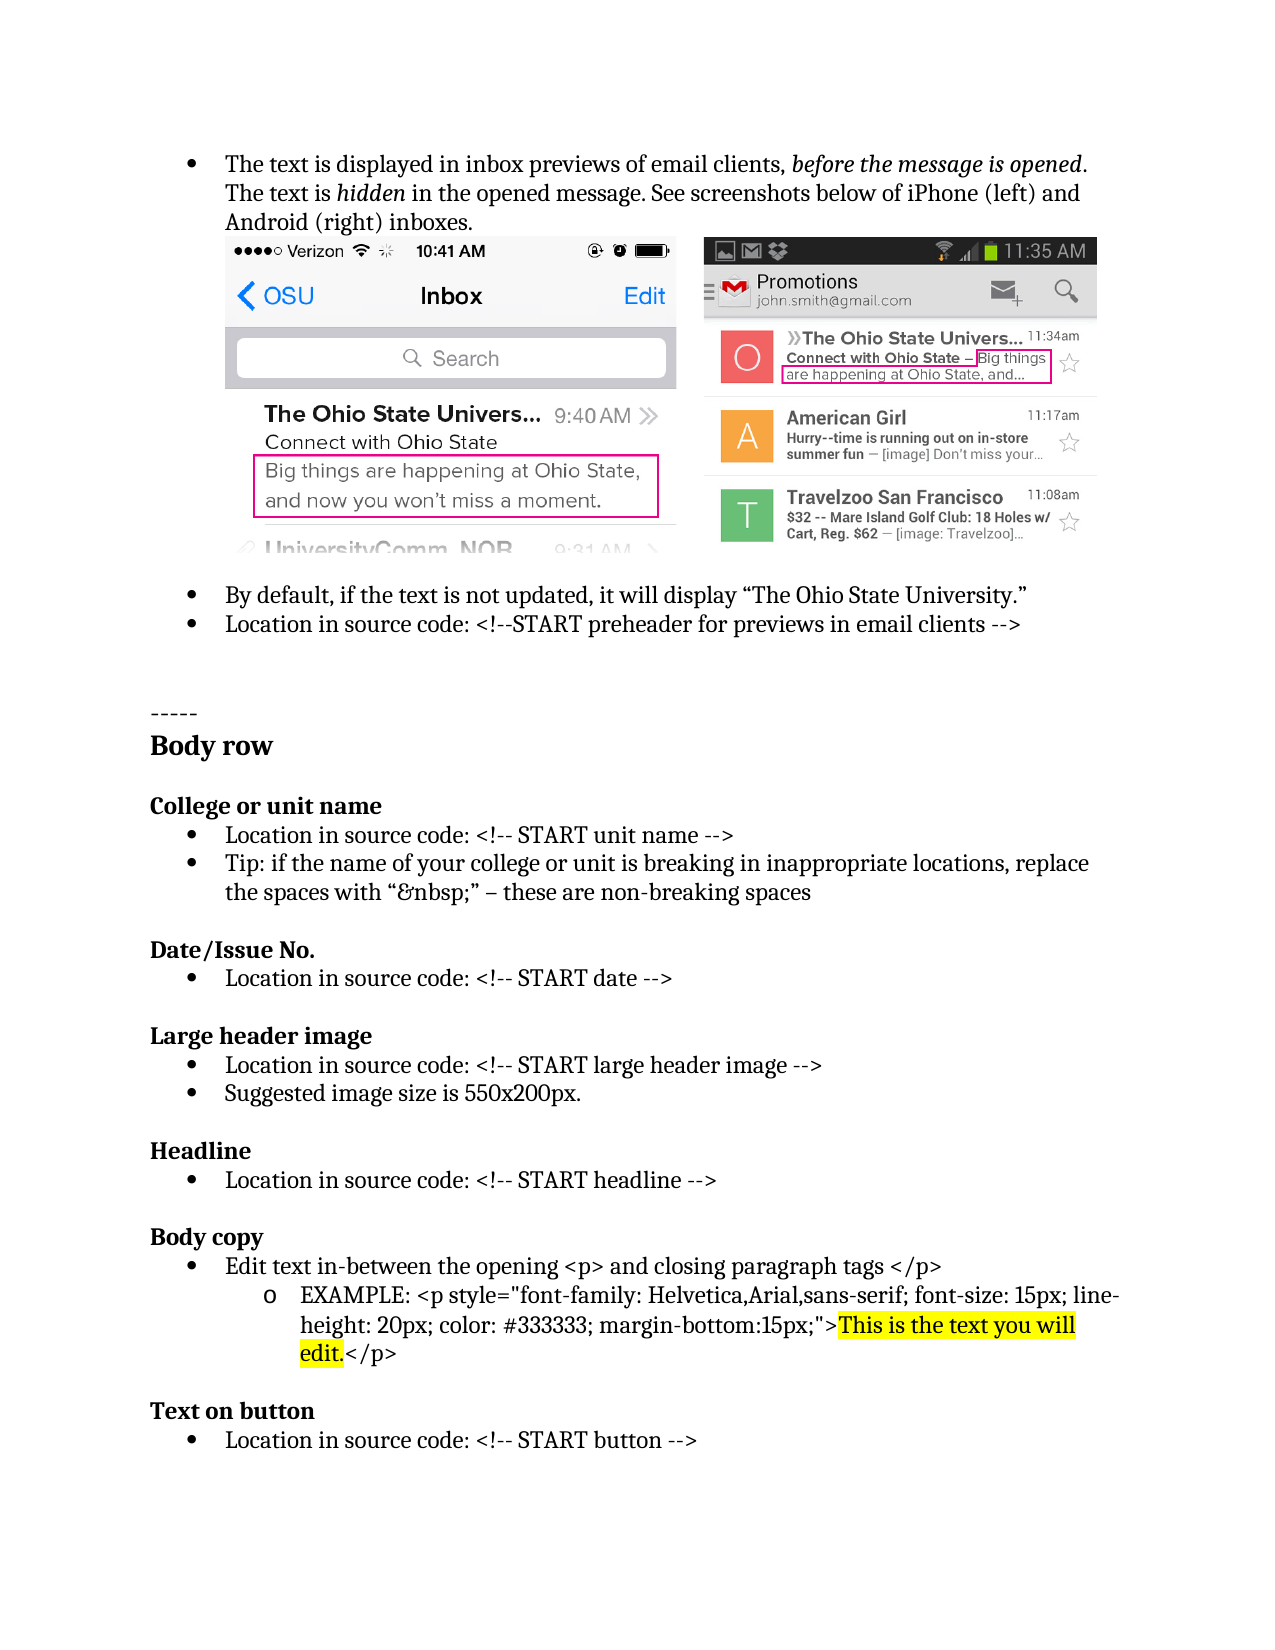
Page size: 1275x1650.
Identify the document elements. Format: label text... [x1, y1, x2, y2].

list The text is displayed in inbox previews of email clients, before the message is opened. The text is hidden in the opened message. See screenshots below of iPhone (left) and Android (right) inboxes. [187, 150, 1125, 236]
text Large header image [150, 1022, 1125, 1051]
text ----- [150, 696, 1125, 729]
text Body row [150, 729, 1125, 763]
list Location in source code: <!-- START date --> [187, 964, 1125, 993]
text Body copy [150, 1223, 1125, 1252]
list EXAMPLE: <p style="font-family: Helvetica,Arial,sans-serif; font-size: 15px; line-height: 20px; color: #333333; margin-bottom:15px;">This is the text you will edit.</p> [262, 1281, 1125, 1368]
list Location in source code: <!-- START large header image --> [187, 1051, 1125, 1079]
list Location in source code: <!-- START headline --> [187, 1166, 1125, 1194]
text Text on button [150, 1397, 1125, 1426]
list Suggested image size is 550x200px. [187, 1079, 1125, 1108]
list Edit text in-between the opening <p> and closing paragraph tags </p> [187, 1252, 1125, 1281]
list Tip: if the name of your college or unit is breaking in inappropriate locations, replace the spaces with “&nbsp;” – these are non-breaking spaces [187, 849, 1125, 907]
picture [703, 237, 1097, 553]
list By default, if the text is not updated, it will display “The Ohio State University.” [187, 581, 1125, 610]
text College or unit name [150, 792, 1125, 821]
picture [225, 236, 677, 553]
text Headline [150, 1137, 1125, 1166]
text Date/Issue No. [150, 936, 1125, 964]
list Location in source code: <!-- START unit name --> [187, 821, 1125, 849]
list Location in source code: <!-- START button --> [187, 1426, 1125, 1454]
list Location in source code: <!--START preheader for previews in email clients --> [187, 610, 1125, 638]
